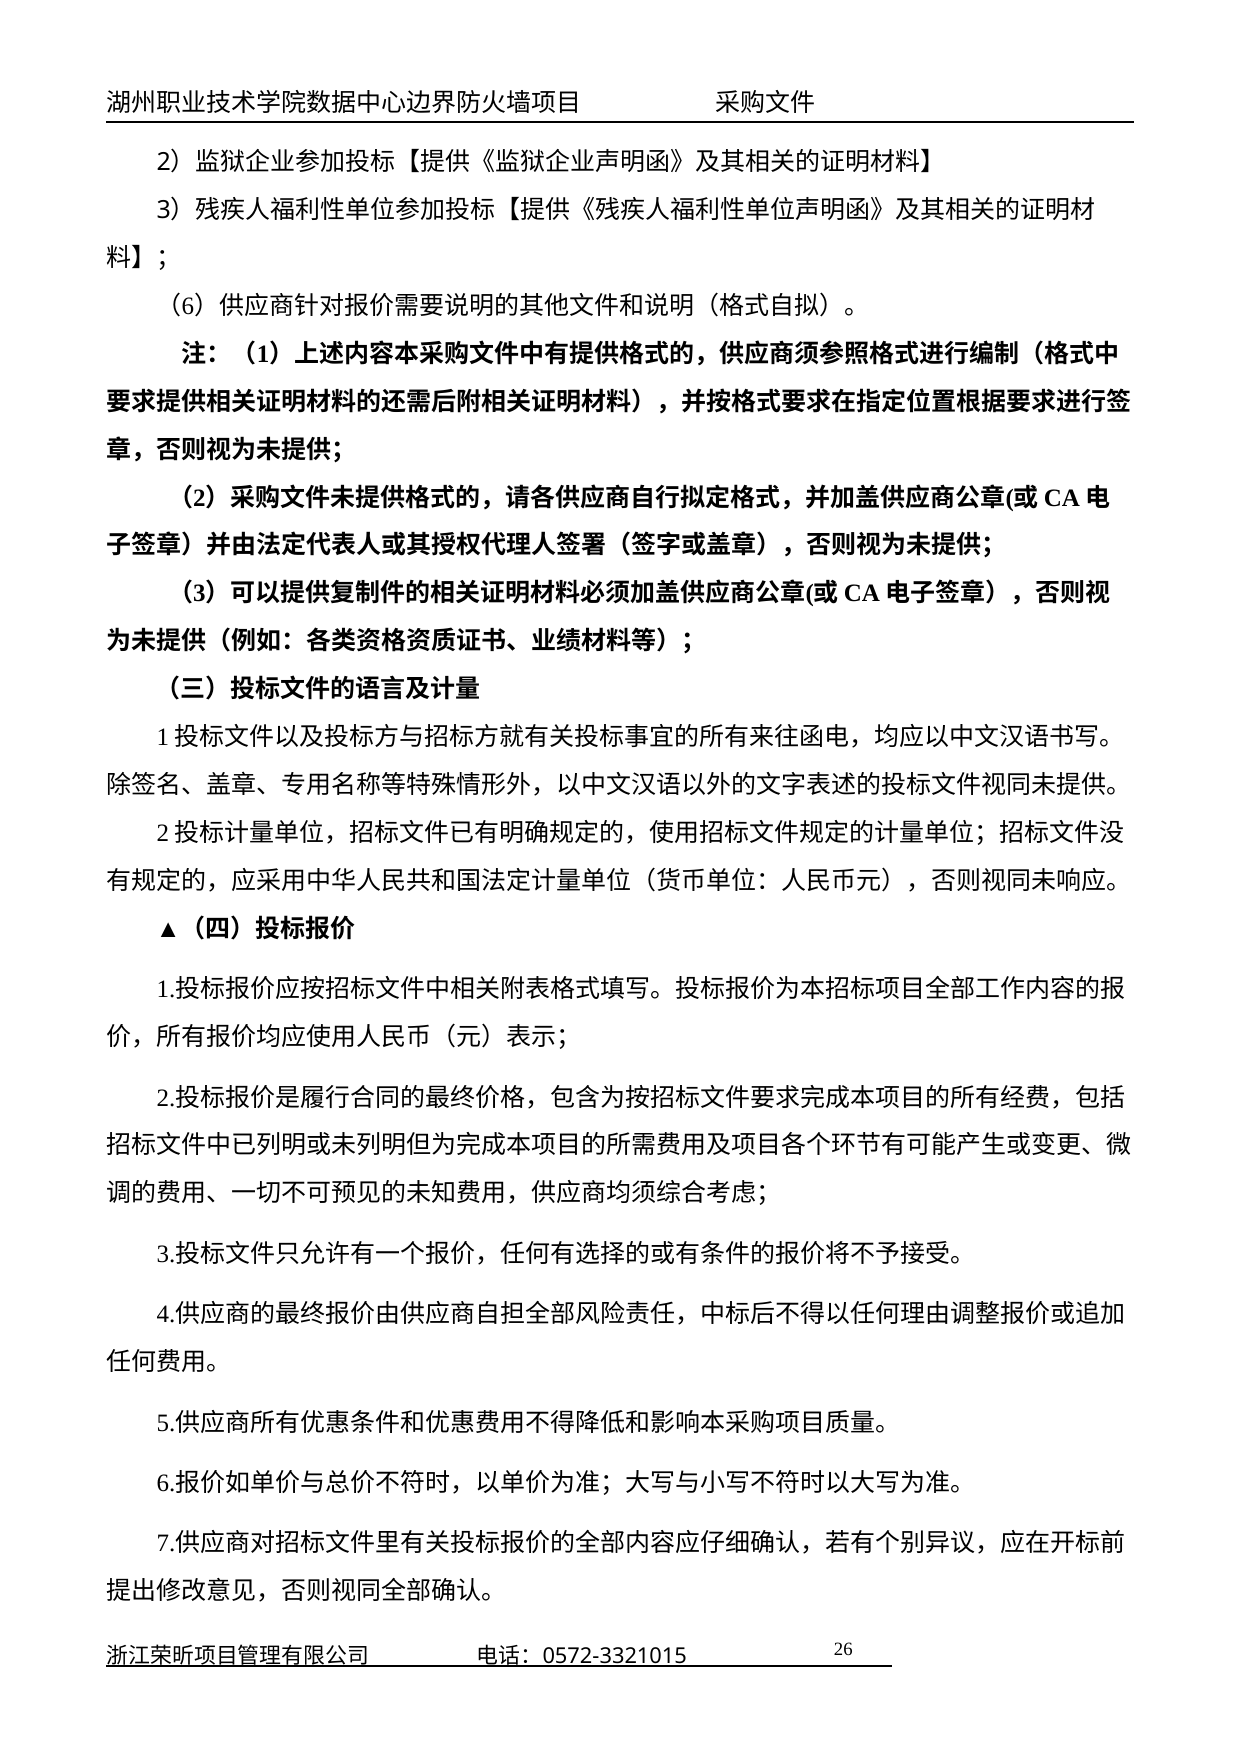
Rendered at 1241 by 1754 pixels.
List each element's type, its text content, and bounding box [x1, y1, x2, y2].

text （三）投标文件的语言及计量 [106, 657, 1134, 705]
list 4.供应商的最终报价由供应商自担全部风险责任，中标后不得以任何理由调整报价或追加任何费用。 [106, 1282, 1134, 1378]
text 2投标计量单位，招标文件已有明确规定的，使用招标文件规定的计量单位；招标文件没有规定的，应采用中华人民共和国法定计量单位（货币单位：人民币元），否则视同未响应。 [106, 801, 1134, 897]
list 7.供应商对招标文件里有关投标报价的全部内容应仔细确认，若有个别异议，应在开标前提出修改意见，否则视同全部确认。 [106, 1511, 1134, 1607]
text 2）监狱企业参加投标【提供《监狱企业声明函》及其相关的证明材料】 [106, 130, 1134, 178]
text （3）可以提供复制件的相关证明材料必须加盖供应商公章(或CA电子签章），否则视为未提供（例如：各类资格资质证书、业绩材料等）； [106, 561, 1134, 657]
text 1投标文件以及投标方与招标方就有关投标事宜的所有来往函电，均应以中文汉语书写。除签名、盖章、专用名称等特殊情形外，以中文汉语以外的文字表述的投标文件视同未提供。 [106, 705, 1134, 801]
list 1.投标报价应按招标文件中相关附表格式填写。投标报价为本招标项目全部工作内容的报价，所有报价均应使用人民币（元）表示； [106, 957, 1134, 1053]
list 6.报价如单价与总价不符时，以单价为准；大写与小写不符时以大写为准。 [106, 1451, 1134, 1499]
list 5.供应商所有优惠条件和优惠费用不得降低和影响本采购项目质量。 [106, 1390, 1134, 1438]
text 注：（1）上述内容本采购文件中有提供格式的，供应商须参照格式进行编制（格式中要求提供相关证明材料的还需后附相关证明材料），并按格式要求在指定位置根据要求进行签章，否则视为未提供； [106, 322, 1134, 465]
text 3）残疾人福利性单位参加投标【提供《残疾人福利性单位声明函》及其相关的证明材料】； [106, 178, 1134, 274]
text （6）供应商针对报价需要说明的其他文件和说明（格式自拟）。 [106, 274, 1134, 322]
text （2）采购文件未提供格式的，请各供应商自行拟定格式，并加盖供应商公章(或CA电子签章）并由法定代表人或其授权代理人签署（签字或盖章），否则视为未提供； [106, 465, 1134, 561]
list 2.投标报价是履行合同的最终价格，包含为按招标文件要求完成本项目的所有经费，包括招标文件中已列明或未列明但为完成本项目的所需费用及项目各个环节有可能产生或变更、微调的费用、一切不可预见的未知费用，供应商均须综合考虑； [106, 1065, 1134, 1209]
list 3.投标文件只允许有一个报价，任何有选择的或有条件的报价将不予接受。 [106, 1222, 1134, 1269]
text ▲（四）投标报价 [106, 897, 1134, 944]
